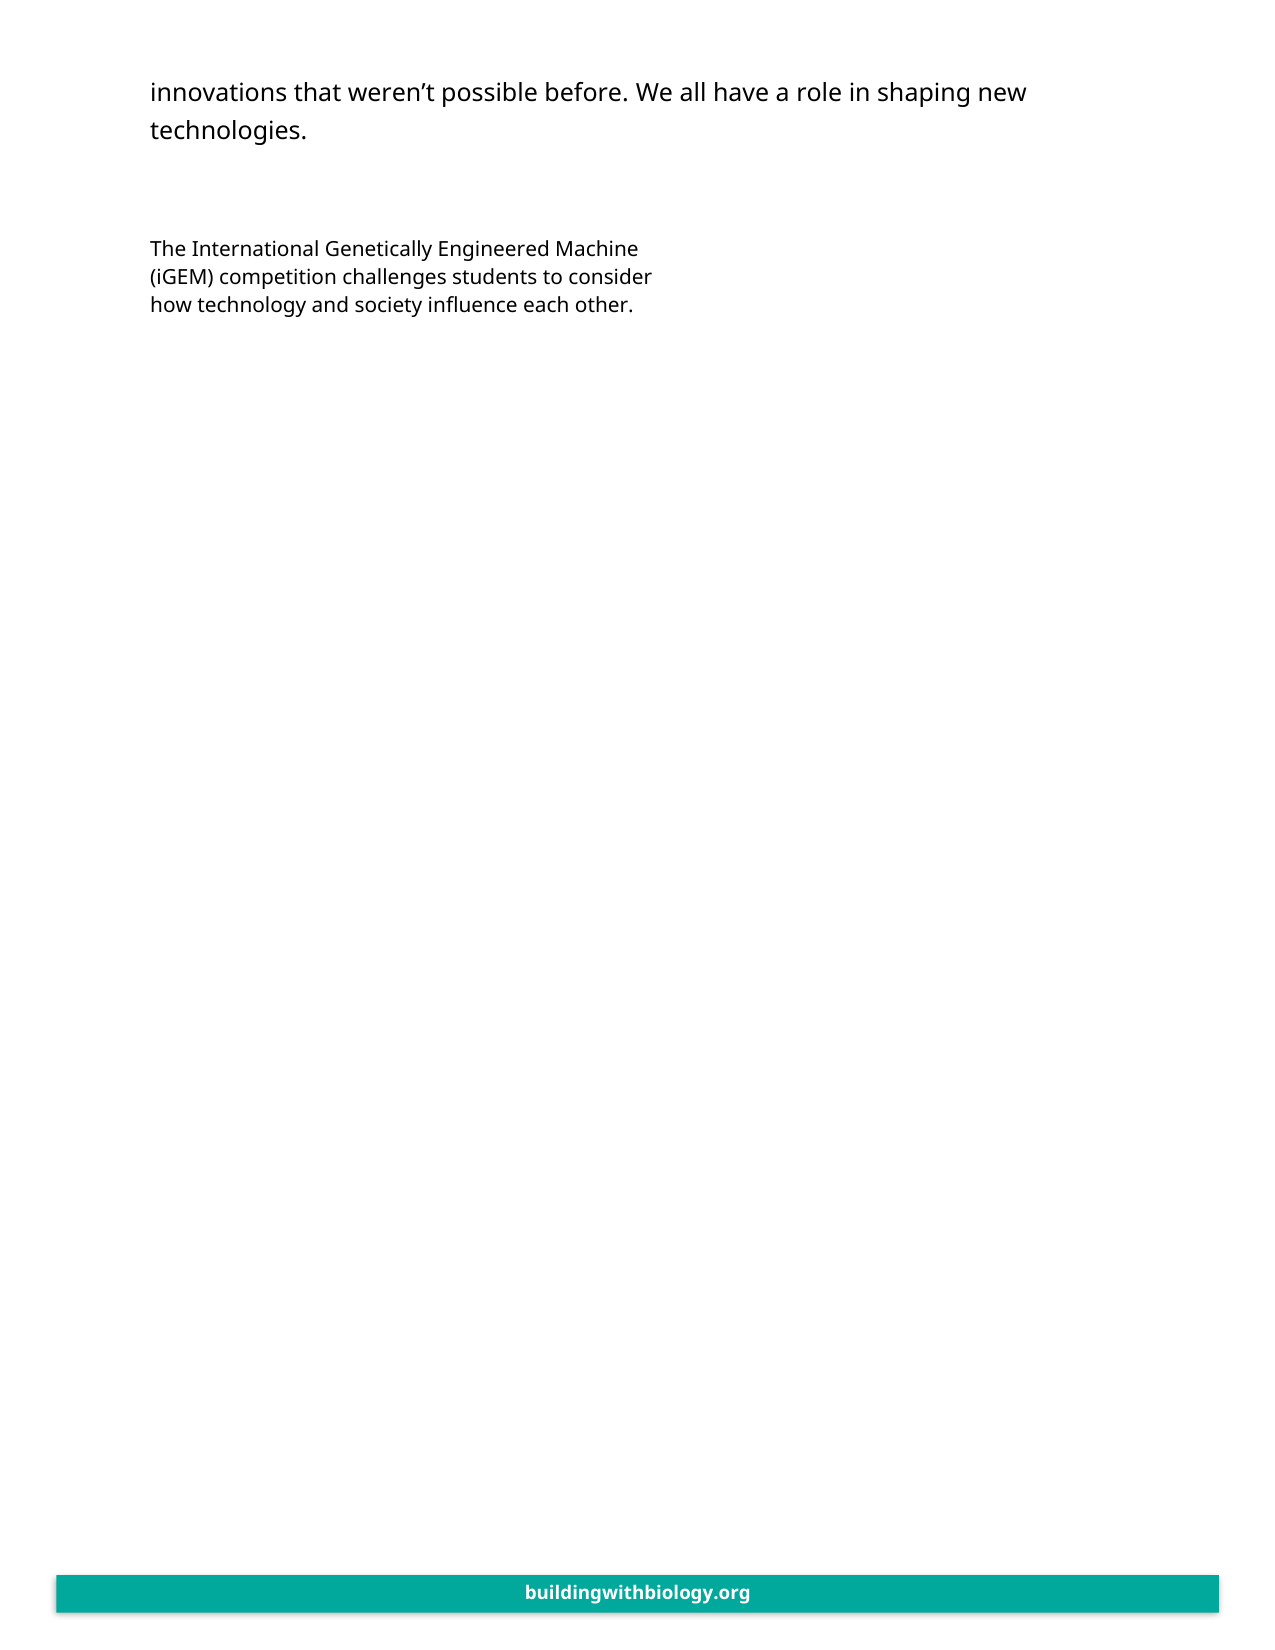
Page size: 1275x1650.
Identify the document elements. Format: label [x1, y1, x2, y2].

text [150, 75, 1125, 146]
